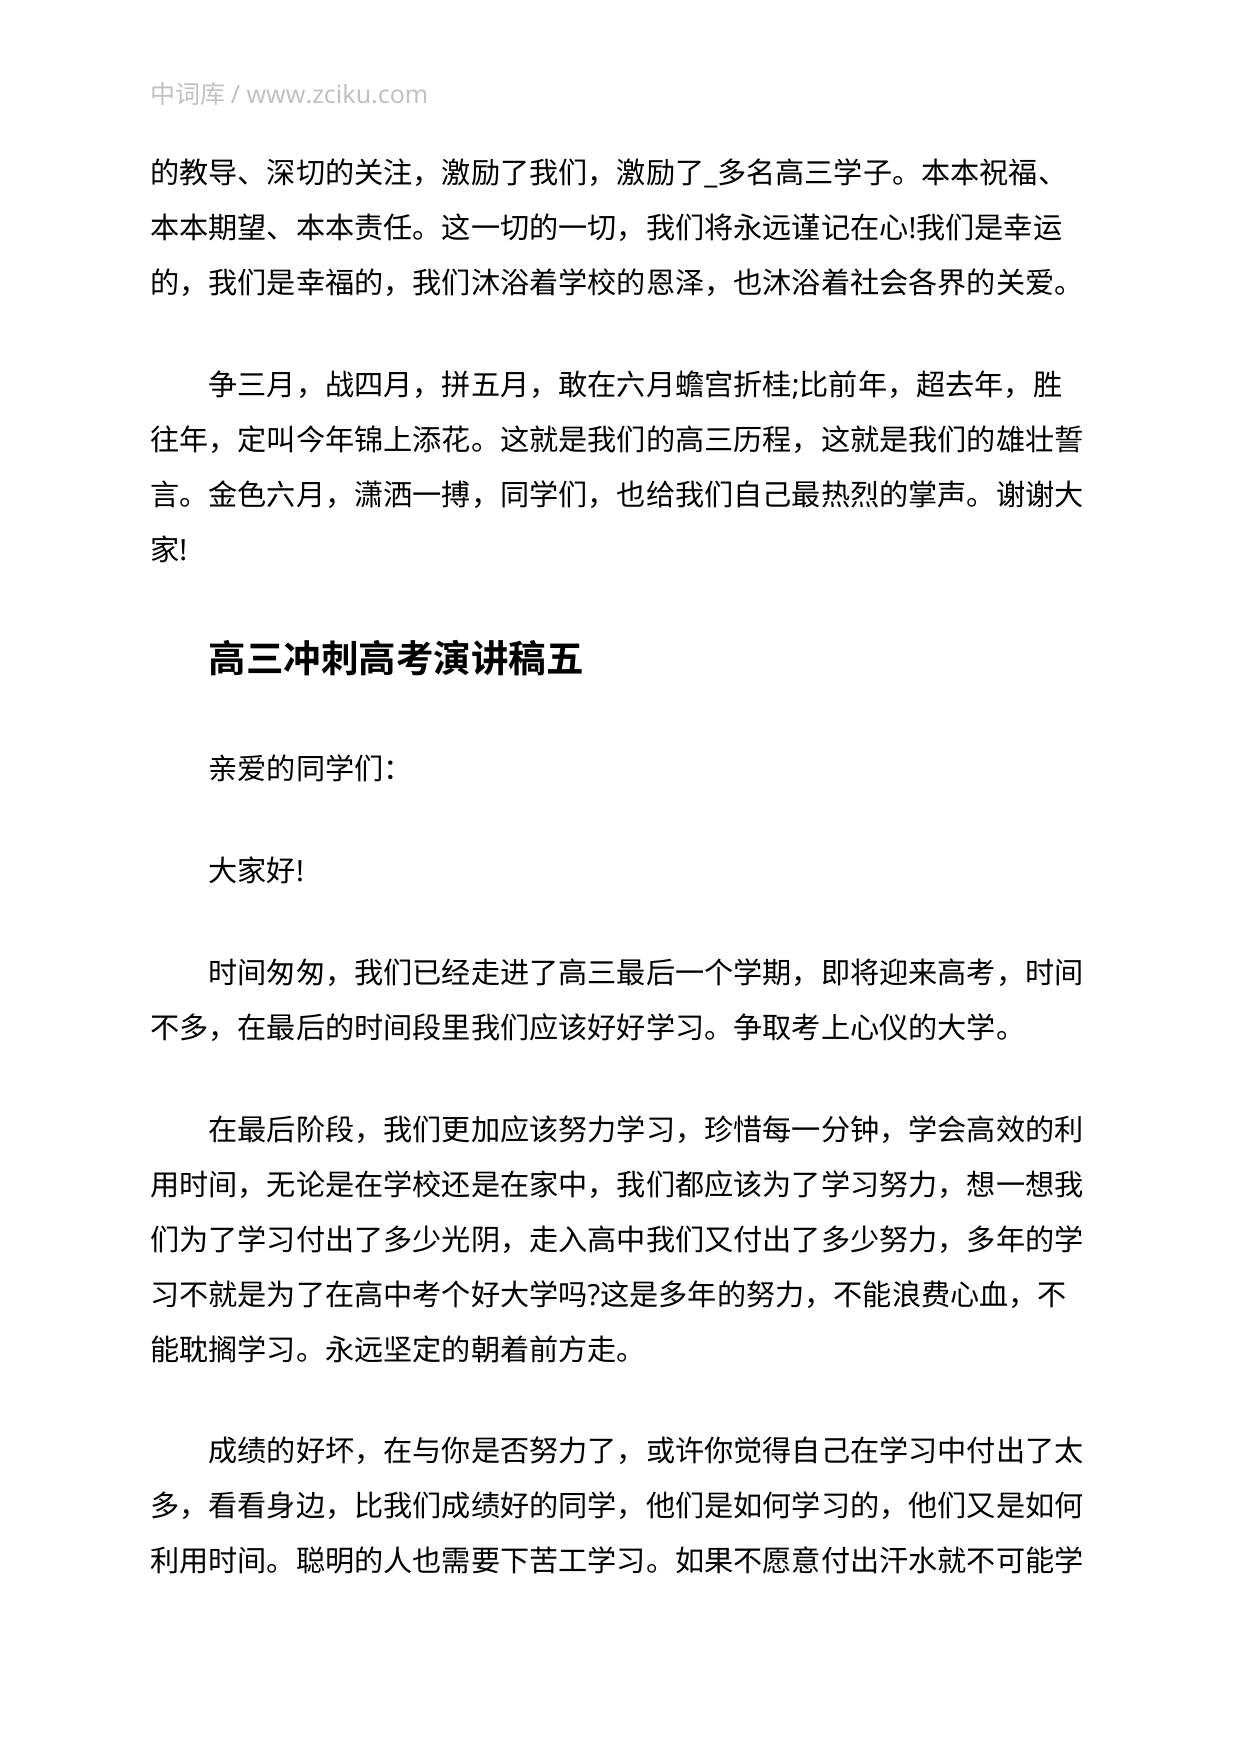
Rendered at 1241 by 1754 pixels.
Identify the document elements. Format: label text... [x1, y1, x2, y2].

text 在最后阶段，我们更加应该努力学习，珍惜每一分钟，学会高效的利用时间，无论是在学校还是在家中，我们都应该为了学习努力，想一想我们为了学习付出了多少光阴，走入高中我们又付出了多少努力，多年的学习不就是为了在高中考个好大学吗?这是多年的努力，不能浪费心血，不能耽搁学习。永远坚定的朝着前方走。 [150, 1106, 1090, 1368]
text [150, 1428, 1090, 1580]
text 大家好! [150, 848, 1090, 890]
text 时间匆匆，我们已经走进了高三最后一个学期，即将迎来高考，时间不多，在最后的时间段里我们应该好好学习。争取考上心仪的大学。 [150, 950, 1090, 1047]
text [150, 150, 1090, 302]
text 亲爱的同学们： [150, 746, 1090, 788]
text 争三月，战四月，拼五月，敢在六月蟾宫折桂;比前年，超去年，胜往年，定叫今年锦上添花。这就是我们的高三历程，这就是我们的雄壮誓言。金色六月，潇洒一搏，同学们，也给我们自己最热烈的掌声。谢谢大家! [150, 362, 1090, 569]
text 高三冲刺高考演讲稿五 [150, 628, 1090, 683]
